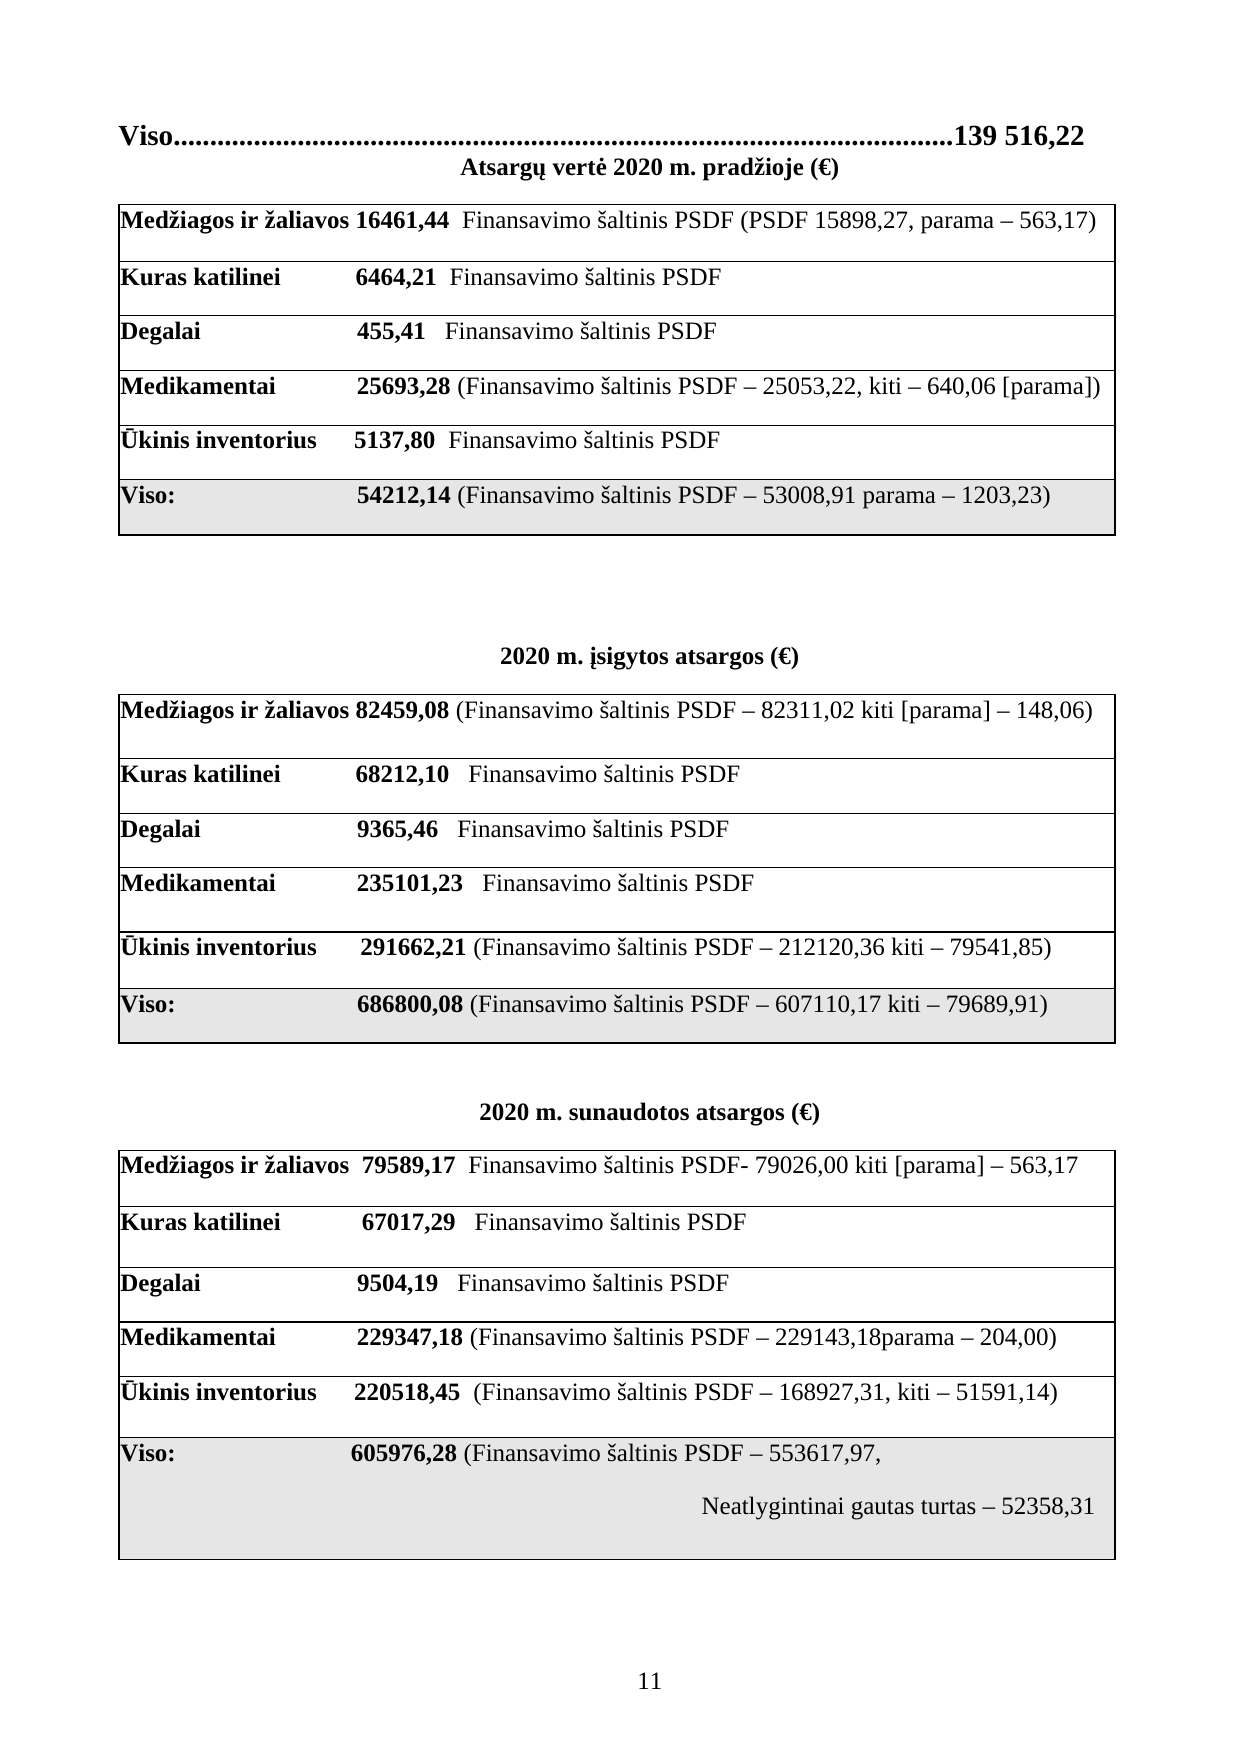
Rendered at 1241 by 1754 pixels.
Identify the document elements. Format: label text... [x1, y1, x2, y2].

table_cell Degalai 9365,46 Finansavimo šaltinis PSDF [120, 814, 1114, 867]
table_cell Degalai 455,41 Finansavimo šaltinis PSDF [120, 316, 1114, 370]
table_cell Ūkinis inventorius 220518,45 (Finansavimo šaltinis PSDF – 168927,31, kiti – 51591,14) [120, 1377, 1114, 1437]
table_cell Kuras katilinei 68212,10 Finansavimo šaltinis PSDF [120, 759, 1114, 813]
table_cell Medikamentai 229347,18 (Finansavimo šaltinis PSDF – 229143,18parama – 204,00) [120, 1323, 1114, 1376]
table_header Medžiagos ir žaliavos 82459,08 (Finansavimo šaltinis PSDF – 82311,02 kiti [parama] – 148,06) [120, 695, 1114, 758]
table_cell Ūkinis inventorius 5137,80 Finansavimo šaltinis PSDF [120, 426, 1114, 479]
text 2020 m. sunaudotos atsargos (€) [118, 1097, 1181, 1126]
table_cell Viso: 686800,08 (Finansavimo šaltinis PSDF – 607110,17 kiti – 79689,91) [120, 989, 1114, 1042]
text 2020 m. įsigytos atsargos (€) [118, 641, 1181, 670]
table_cell Viso: 54212,14 (Finansavimo šaltinis PSDF – 53008,91 parama – 1203,23) [120, 480, 1114, 534]
table_cell Ūkinis inventorius 291662,21 (Finansavimo šaltinis PSDF – 212120,36 kiti – 79541,85) [120, 933, 1114, 988]
text Viso...........................................................................................................139 516,22 [118, 118, 1181, 152]
table_header Medžiagos ir žaliavos 16461,44 Finansavimo šaltinis PSDF (PSDF 15898,27, parama – 563,17) [120, 205, 1114, 261]
table_cell Kuras katilinei 6464,21 Finansavimo šaltinis PSDF [120, 262, 1114, 315]
table_header Medžiagos ir žaliavos 79589,17 Finansavimo šaltinis PSDF- 79026,00 kiti [parama] – 563,17 [120, 1151, 1114, 1206]
table_cell Viso: 605976,28 (Finansavimo šaltinis PSDF – 553617,97, Neatlygintinai gautas turtas – 52358,31 [120, 1438, 1114, 1559]
text Atsargų vertė 2020 m. pradžioje (€) [118, 152, 1181, 180]
table_cell Kuras katilinei 67017,29 Finansavimo šaltinis PSDF [120, 1207, 1114, 1267]
table_cell Medikamentai 25693,28 (Finansavimo šaltinis PSDF – 25053,22, kiti – 640,06 [parama]) [120, 371, 1114, 424]
table_cell Medikamentai 235101,23 Finansavimo šaltinis PSDF [120, 868, 1114, 931]
table_cell Degalai 9504,19 Finansavimo šaltinis PSDF [120, 1268, 1114, 1321]
